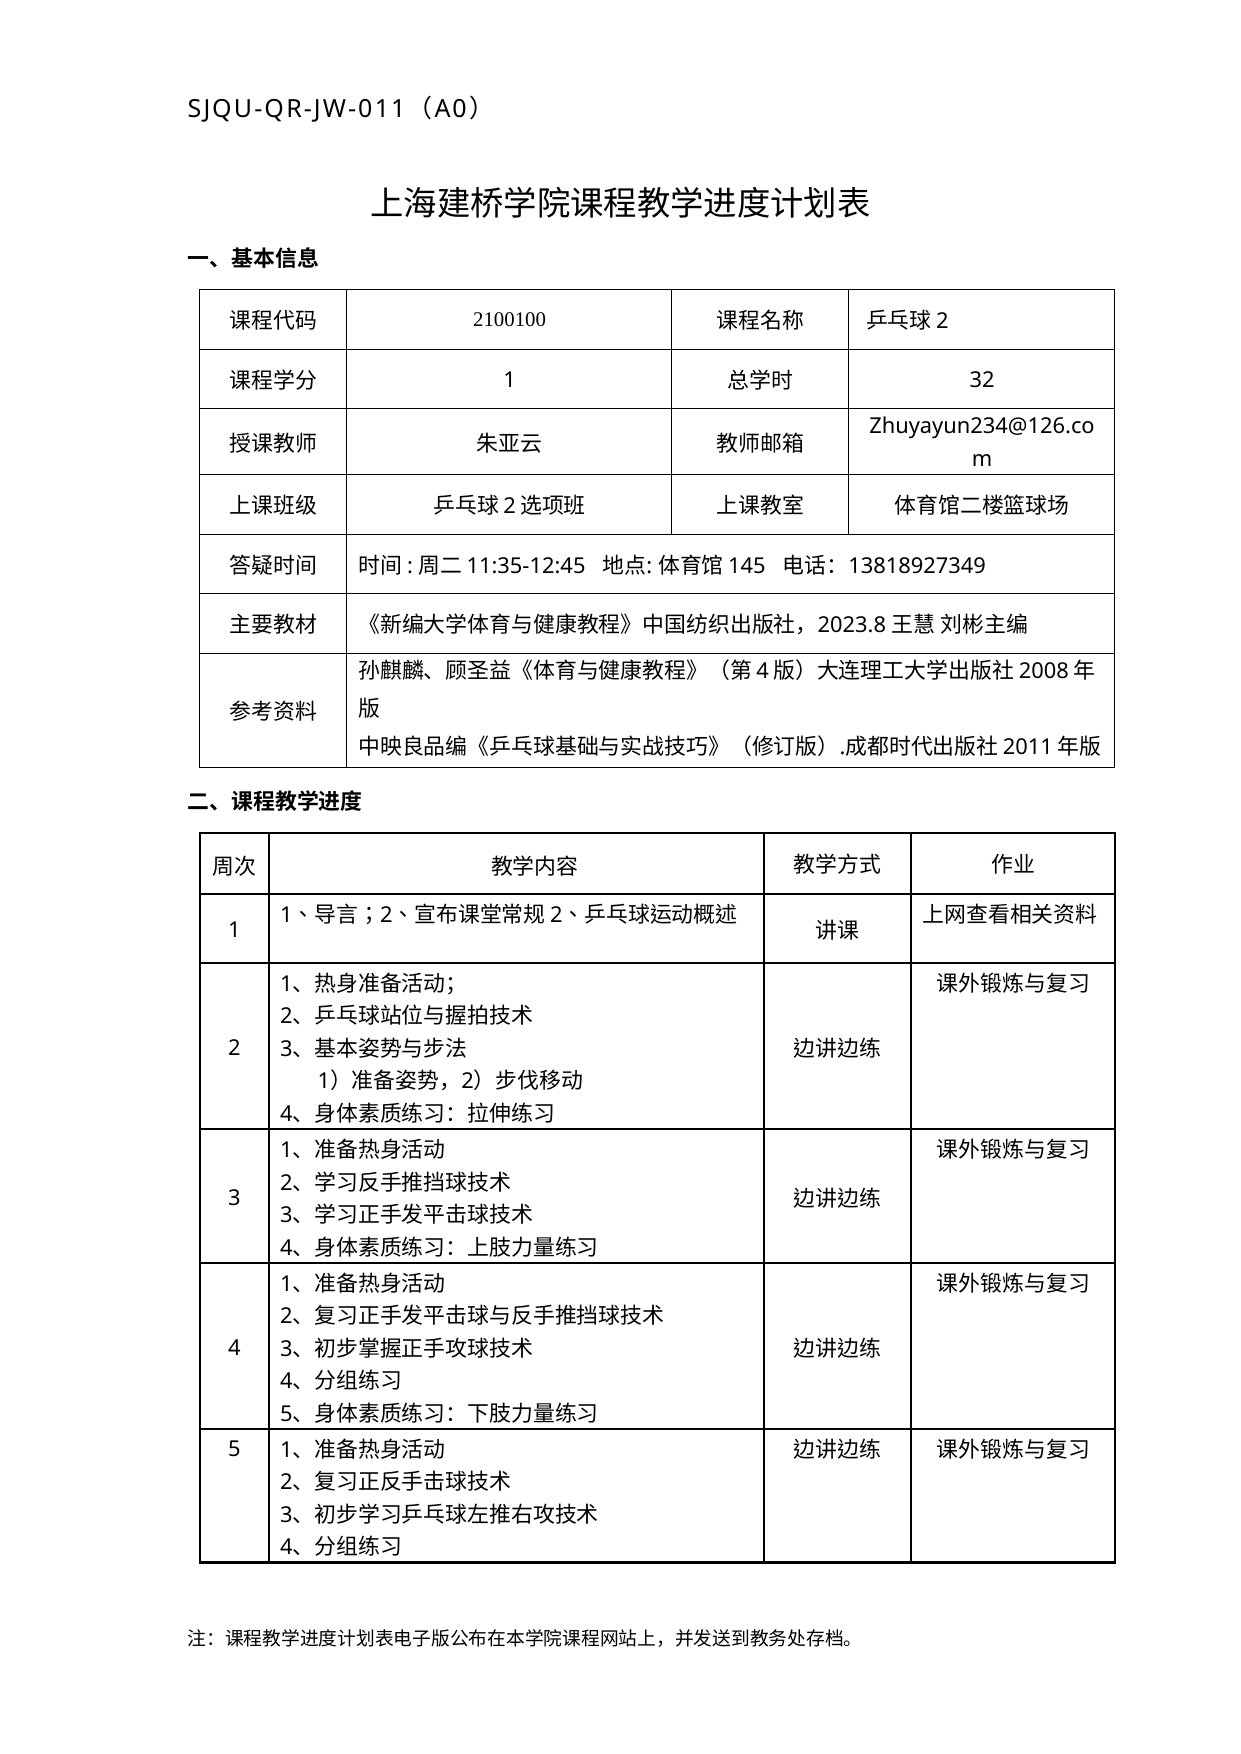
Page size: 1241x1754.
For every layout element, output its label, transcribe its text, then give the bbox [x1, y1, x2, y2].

table_cell 上网查看相关资料 [912, 895, 1114, 962]
table_cell 教师邮箱 [672, 409, 848, 474]
table_header 教学内容 [270, 834, 763, 893]
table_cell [270, 1430, 763, 1561]
table_cell 上课班级 [200, 475, 346, 533]
table_cell 1 [201, 895, 268, 962]
table_cell 朱亚云 [347, 409, 671, 474]
table_cell 课外锻炼与复习 [912, 1430, 1114, 1561]
table_cell 1 [347, 350, 671, 408]
table_cell 1、准备热身活动 2、复习正手发平击球与反手推挡球技术 3、初步掌握正手攻球技术 4、分组练习 5、身体素质练习：下肢力量练习 [270, 1264, 763, 1428]
text 上海建桥学院课程教学进度计划表 [187, 177, 1053, 225]
table_cell 乒乓球2选项班 [347, 475, 671, 533]
table_cell 课程学分 [200, 350, 346, 408]
table_cell 5 [201, 1430, 268, 1561]
table_cell 1、准备热身活动 2、学习反手推挡球技术 3、学习正手发平击球技术 4、身体素质练习：上肢力量练习 [270, 1130, 763, 1262]
table_cell 时间 : 周二11:35-12:45 地点: 体育馆145 电话：13818927349 [347, 535, 1114, 593]
table_cell 总学时 [672, 350, 848, 408]
table_cell 体育馆二楼篮球场 [849, 475, 1114, 533]
table_cell 参考资料 [200, 654, 346, 767]
table_cell 课外锻炼与复习 [912, 964, 1114, 1128]
table_header 周次 [201, 834, 268, 893]
table_header 教学方式 [765, 834, 910, 893]
table_cell 答疑时间 [200, 535, 346, 593]
table_header 2100100 [347, 290, 671, 348]
table_header 作业 [912, 834, 1114, 893]
table_cell 1、导言；2、宣布课堂常规2、乒乓球运动概述 [270, 895, 763, 962]
text 二、课程教学进度 [187, 784, 1053, 816]
table_cell 讲课 [765, 895, 910, 962]
table_header 课程代码 [200, 290, 346, 348]
table_cell 边讲边练 [765, 1264, 910, 1428]
text 一、基本信息 [187, 241, 1053, 273]
table_cell 32 [849, 350, 1114, 408]
table_cell 2 [201, 964, 268, 1128]
table_cell 《新编大学体育与健康教程》中国纺织出版社，2023.8 王慧 刘彬主编 [347, 594, 1114, 652]
table_cell 主要教材 [200, 594, 346, 652]
table_cell 课外锻炼与复习 [912, 1264, 1114, 1428]
table_header 课程名称 [672, 290, 848, 348]
table_cell 1、热身准备活动； 2、乒乓球站位与握拍技术 3、基本姿势与步法 1）准备姿势，2）步伐移动 4、身体素质练习：拉伸练习 [270, 964, 763, 1128]
table_cell Zhuyayun234@126.com [849, 409, 1114, 474]
table_cell 孙麒麟、顾圣益《体育与健康教程》（第4版）大连理工大学出版社 2008年版 中映良品编《乒乓球基础与实战技巧》（修订版）.成都时代出版社2011年版 [347, 654, 1114, 767]
table_cell 课外锻炼与复习 [912, 1130, 1114, 1262]
table_cell 边讲边练 [765, 1430, 910, 1561]
table_cell 3 [201, 1130, 268, 1262]
table_header 乒乓球2 [849, 290, 1114, 348]
table_cell 上课教室 [672, 475, 848, 533]
table_cell 授课教师 [200, 409, 346, 474]
table_cell 边讲边练 [765, 1130, 910, 1262]
table_cell 边讲边练 [765, 964, 910, 1128]
table_cell 4 [201, 1264, 268, 1428]
